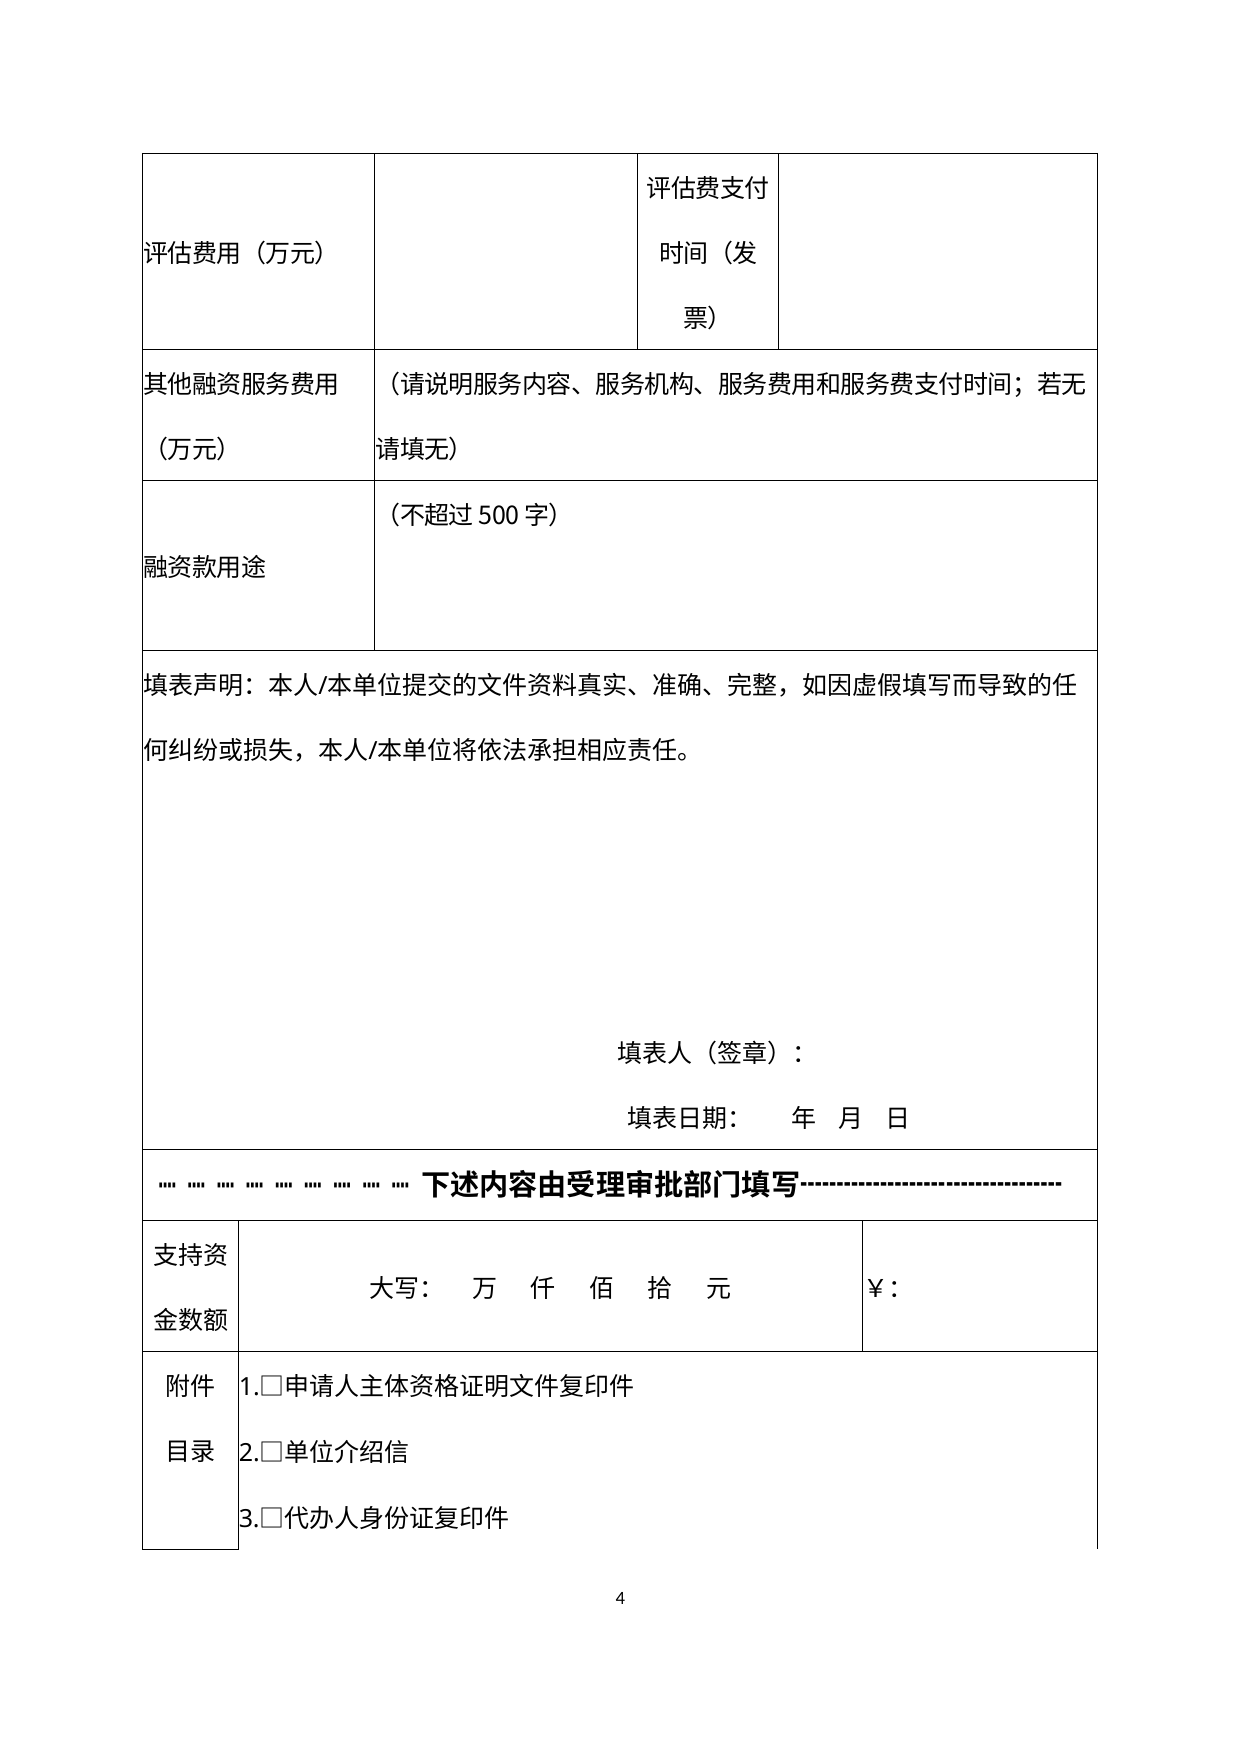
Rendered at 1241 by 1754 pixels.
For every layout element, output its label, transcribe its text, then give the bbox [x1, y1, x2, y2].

table_cell [375, 154, 637, 349]
table_cell 填表声明：本人/本单位提交的文件资料真实、准确、完整，如因虚假填写而导致的任何纠纷或损失，本人/本单位将依法承担相应责任。 填表人（签章）： 填表日期： 年 月 日 [143, 651, 1097, 1149]
table_cell 其他融资服务费用（万元） [143, 350, 374, 480]
table_cell （请说明服务内容、服务机构、服务费用和服务费支付时间；若无请填无） [375, 350, 1097, 480]
table_cell [779, 154, 1097, 349]
table_cell 支持资 金数额 [143, 1221, 238, 1351]
table_cell 附件 目录 [143, 1352, 238, 1549]
table_cell 评估费支付时间（发票） [638, 154, 778, 349]
table_cell ￥： [863, 1221, 1097, 1351]
table_cell 1.□申请人主体资格证明文件复印件 [239, 1352, 1097, 1417]
table_cell 大写： 万 仟 佰 拾 元 [239, 1221, 862, 1351]
table_cell （不超过500字） [375, 481, 1097, 650]
table_cell ┉┉┉┉┉┉┉┉┉下述内容由受理审批部门填写┉┉┉┉┉┉┉┉┉ [143, 1150, 1097, 1220]
table_cell 2.□单位介绍信 [239, 1417, 1097, 1483]
table_cell 3.□代办人身份证复印件 [239, 1483, 1097, 1549]
table_cell 融资款用途 [143, 481, 374, 650]
table_cell 评估费用（万元） [143, 154, 374, 349]
